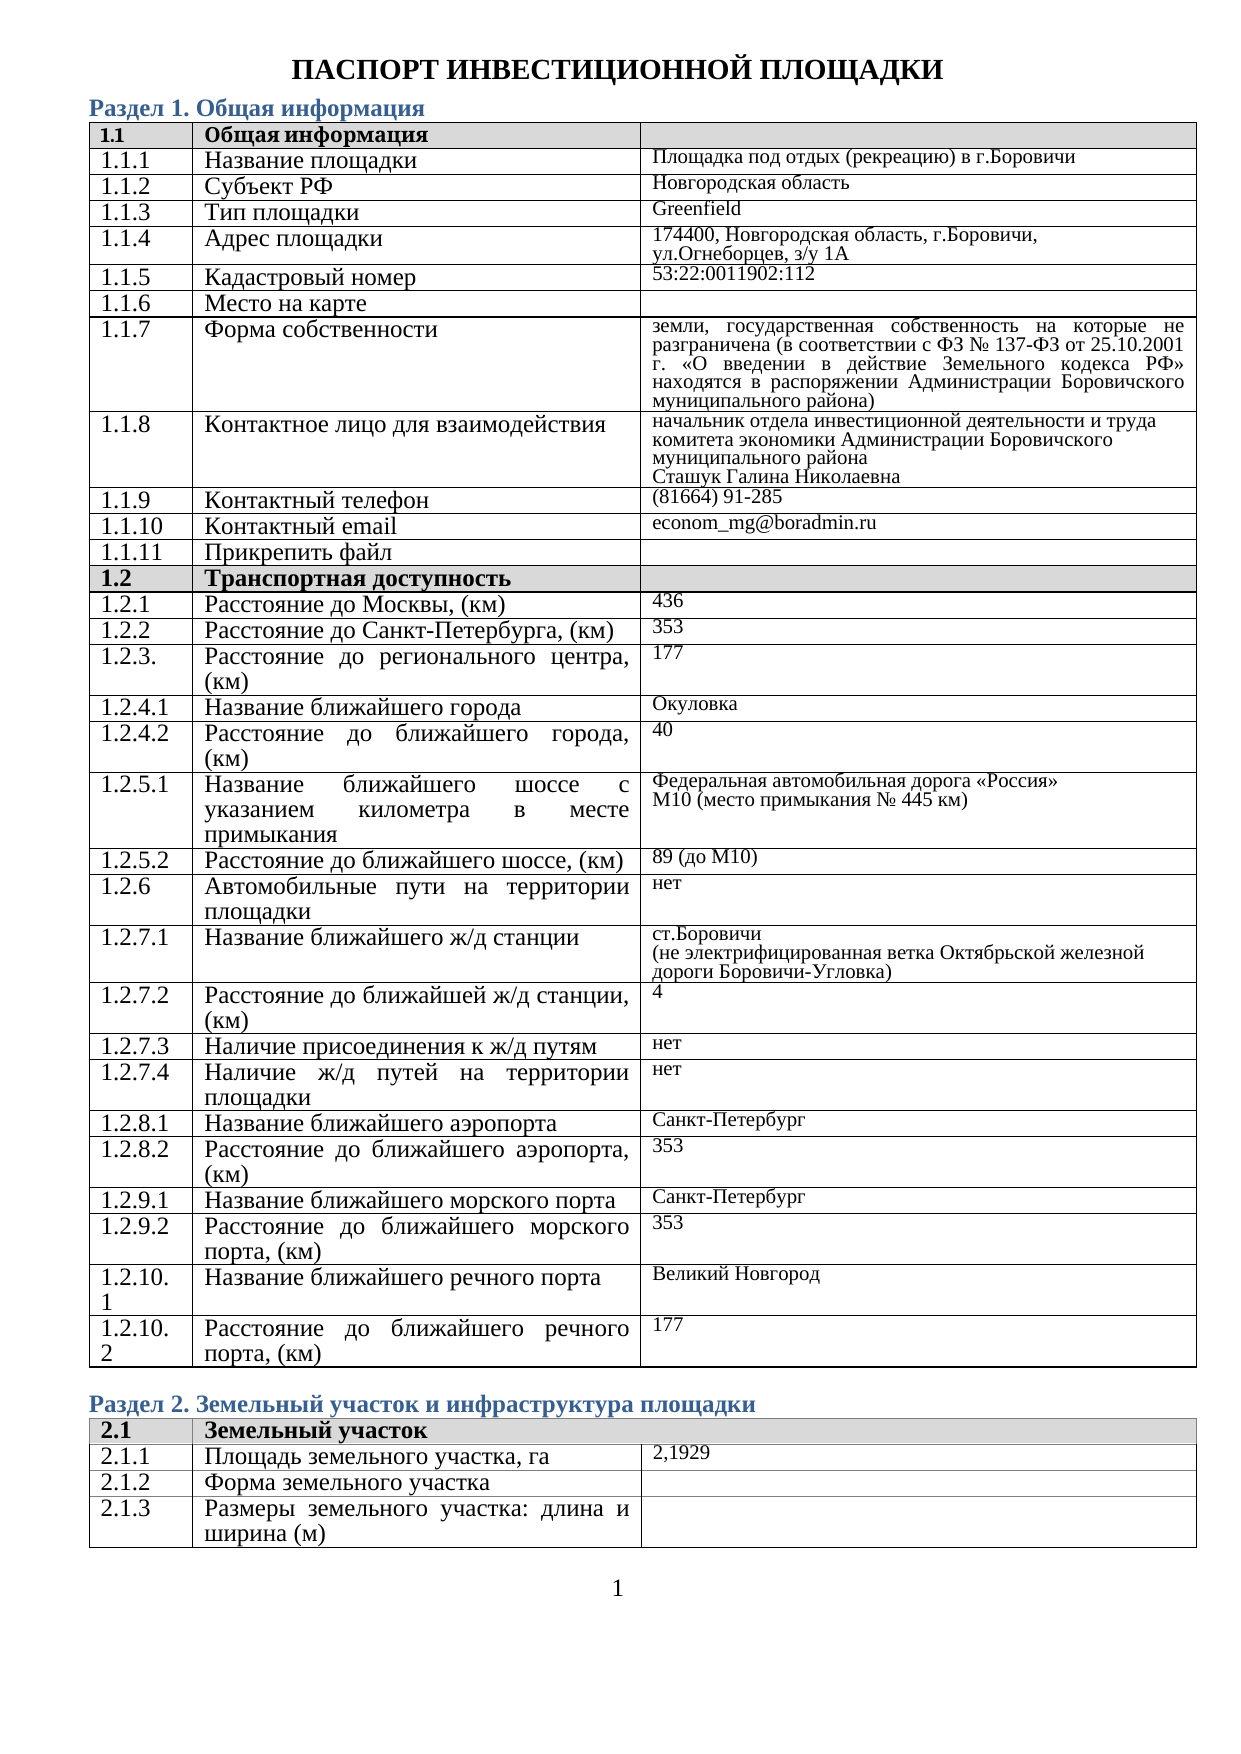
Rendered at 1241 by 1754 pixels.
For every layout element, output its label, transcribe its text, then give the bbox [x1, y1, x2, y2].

table_cell Название ближайшего шоссе с указанием километра в месте примыкания [193, 773, 640, 848]
table_cell econom_mg@boradmin.ru [641, 514, 1196, 539]
table_cell Название площадки [193, 149, 640, 174]
table_cell Кадастровый номер [193, 265, 640, 290]
table_cell Великий Новгород [641, 1265, 1196, 1315]
text паспорт инвестиционной площадки [89, 59, 1147, 84]
table_cell Контактное лицо для взаимодействия [193, 412, 640, 487]
table_cell [642, 1471, 1196, 1496]
table_cell земли, государственная собственность на которые не разграничена (в соответствии с ФЗ № 137-ФЗ от 25.10.2001 г. «О введении в действие Земельного кодекса РФ» находятся в распоряжении Администрации Боровичского муниципального района) [641, 318, 1196, 411]
table_cell Название ближайшего речного порта [193, 1265, 640, 1315]
table_cell Расстояние до ближайшего города, (км) [193, 722, 640, 772]
table_cell 177 [641, 1316, 1196, 1366]
table_cell 1.1.9 [90, 488, 192, 513]
table_cell 1.1.3 [90, 201, 192, 226]
table_cell нет [641, 1034, 1196, 1059]
table_cell Санкт-Петербург [641, 1188, 1196, 1213]
table_header [641, 123, 1196, 148]
table_cell нет [641, 1060, 1196, 1110]
table_cell Название ближайшего города [193, 696, 640, 721]
table_cell Размеры земельного участка: длина и ширина (м) [193, 1497, 641, 1547]
table_cell 436 [641, 593, 1196, 617]
table_cell Greenfield [641, 201, 1196, 226]
table_cell 174400, Новгородская область, г.Боровичи, ул.Огнеборцев, з/у 1А [641, 227, 1196, 264]
table_cell 2.1.3 [90, 1497, 192, 1547]
table_cell Площадка под отдых (рекреацию) в г.Боровичи [641, 149, 1196, 174]
table_cell 1.1.5 [90, 265, 192, 290]
table_cell 4 [641, 983, 1196, 1033]
table_cell 1.2.1 [90, 593, 192, 617]
table_cell 1.2.5.2 [90, 849, 192, 874]
table_cell 1.1.7 [90, 318, 192, 411]
table_cell Наличие ж/д путей на территории площадки [193, 1060, 640, 1110]
table_cell Расстояние до ближайшего шоссе, (км) [193, 849, 640, 874]
table_cell 1.2.8.1 [90, 1111, 192, 1136]
table_cell 2.1.2 [90, 1471, 192, 1496]
table_cell Расстояние до ближайшего морского порта, (км) [193, 1214, 640, 1264]
table_cell Тип площадки [193, 201, 640, 226]
table_cell 1.2.9.1 [90, 1188, 192, 1213]
table_cell Название ближайшего морского порта [193, 1188, 640, 1213]
table_cell 1.2.3. [90, 645, 192, 694]
table_cell 1.1.6 [90, 291, 192, 316]
table_cell Субъект РФ [193, 175, 640, 200]
table_cell нет [641, 875, 1196, 925]
table_cell 40 [641, 722, 1196, 772]
table_cell Расстояние до Москвы, (км) [193, 593, 640, 617]
table_cell 1.1.11 [90, 540, 192, 565]
table_cell [641, 540, 1196, 565]
table_cell Площадь земельного участка, га [193, 1445, 641, 1469]
table_cell Наличие присоединения к ж/д путям [193, 1034, 640, 1059]
table_header 2.1 [90, 1419, 192, 1443]
table_cell Название ближайшего аэропорта [193, 1111, 640, 1136]
table_cell 1.2 [90, 566, 192, 591]
table_cell 353 [641, 619, 1196, 643]
table_cell Расстояние до регионального центра, (км) [193, 645, 640, 694]
table_cell Место на карте [193, 291, 640, 316]
table_cell Новгородская область [641, 175, 1196, 200]
table_cell Форма земельного участка [193, 1471, 641, 1496]
table_header Земельный участок [193, 1419, 1196, 1443]
table_cell 89 (до М10) [641, 849, 1196, 874]
table_cell начальник отдела инвестиционной деятельности и труда комитета экономики Администрации Боровичского муниципального района Сташук Галина Николаевна [641, 412, 1196, 487]
table_cell Контактный email [193, 514, 640, 539]
table_cell 2.1.1 [90, 1445, 192, 1469]
table_cell [641, 566, 1196, 591]
table_cell 1.2.7.4 [90, 1060, 192, 1110]
table_cell 1.1.1 [90, 149, 192, 174]
table_cell Расстояние до ближайшей ж/д станции, (км) [193, 983, 640, 1033]
table_cell Санкт-Петербург [641, 1111, 1196, 1136]
table_cell Прикрепить файл [193, 540, 640, 565]
table_cell Окуловка [641, 696, 1196, 721]
table_cell 1.1.4 [90, 227, 192, 264]
table_cell Контактный телефон [193, 488, 640, 513]
table_cell 1.2.5.1 [90, 773, 192, 848]
table_cell Расстояние до ближайшего аэропорта, (км) [193, 1137, 640, 1187]
table_cell 1.2.4.1 [90, 696, 192, 721]
table_cell Адрес площадки [193, 227, 640, 264]
table_cell 1.2.7.2 [90, 983, 192, 1033]
table_header 1.1 [90, 123, 192, 148]
table_cell 1.2.9.2 [90, 1214, 192, 1264]
table_cell 1.2.4.2 [90, 722, 192, 772]
table_cell [641, 291, 1196, 316]
table_cell 353 [641, 1214, 1196, 1264]
table_cell 353 [641, 1137, 1196, 1187]
table_cell (81664) 91-285 [641, 488, 1196, 513]
table_cell 1.2.7.1 [90, 926, 192, 982]
table_cell Автомобильные пути на территории площадки [193, 875, 640, 925]
table_cell 1.2.10.1 [90, 1265, 192, 1315]
table_cell Расстояние до ближайшего речного порта, (км) [193, 1316, 640, 1366]
table_cell 1.2.8.2 [90, 1137, 192, 1187]
table_cell 1.2.2 [90, 619, 192, 643]
table_header Общая информация [193, 123, 640, 148]
table_cell Федеральная автомобильная дорога «Россия» М10 (место примыкания № 445 км) [641, 773, 1196, 848]
table_cell ст.Боровичи (не электрифицированная ветка Октябрьской железной дороги Боровичи-Угловка) [641, 926, 1196, 982]
table_cell Название ближайшего ж/д станции [193, 926, 640, 982]
table_cell 53:22:0011902:112 [641, 265, 1196, 290]
table_cell Транспортная доступность [193, 566, 640, 591]
table_cell Расстояние до Санкт-Петербурга, (км) [193, 619, 640, 643]
table_cell 1.1.10 [90, 514, 192, 539]
table_cell 1.1.8 [90, 412, 192, 487]
subtitle Раздел 1. Общая информация [89, 97, 1147, 122]
table_cell 177 [641, 645, 1196, 694]
table_cell [642, 1497, 1196, 1547]
table_cell 1.1.2 [90, 175, 192, 200]
table_cell 2,1929 [642, 1445, 1196, 1469]
subtitle Раздел 2. Земельный участок и инфраструктура площадки [89, 1392, 1147, 1417]
table_cell 1.2.6 [90, 875, 192, 925]
table_cell 1.2.7.3 [90, 1034, 192, 1059]
table_cell Форма собственности [193, 318, 640, 411]
table_cell 1.2.10.2 [90, 1316, 192, 1366]
